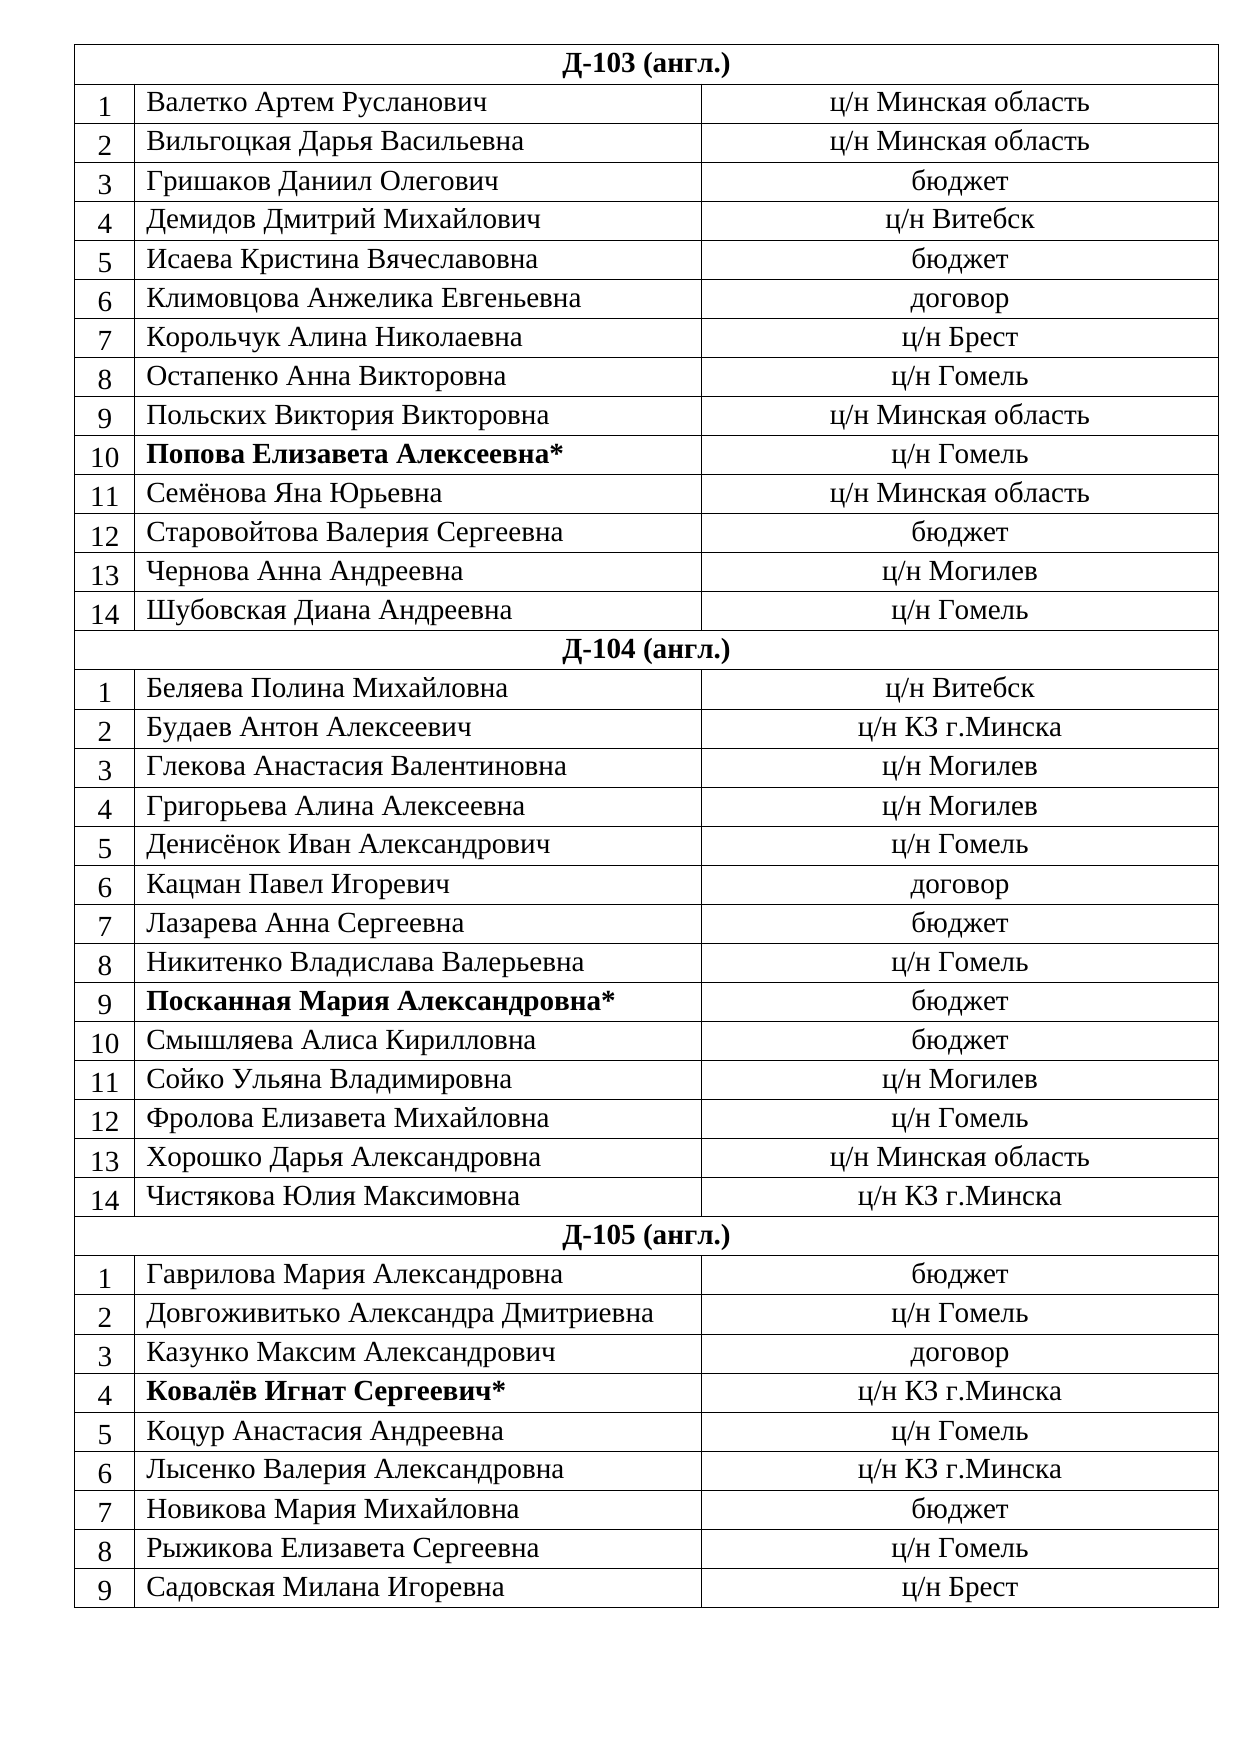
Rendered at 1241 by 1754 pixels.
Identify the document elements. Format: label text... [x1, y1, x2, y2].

table_cell 5 [75, 241, 134, 279]
table_cell 2 [75, 710, 134, 747]
table_cell ц/н Витебск [702, 202, 1218, 240]
table_cell 2 [75, 124, 134, 162]
table_cell 12 [75, 1100, 134, 1138]
table_cell Григорьева Алина Алексеевна [135, 788, 701, 826]
table_cell Лазарева Анна Сергеевна [135, 905, 701, 943]
table_cell Шубовская Диана Андреевна [135, 592, 701, 630]
table_cell Чистякова Юлия Максимовна [135, 1178, 701, 1216]
table_cell ц/н КЗ г.Минска [702, 1452, 1218, 1490]
table_cell 3 [75, 749, 134, 787]
table_cell 9 [75, 397, 134, 435]
table_cell Хорошко Дарья Александровна [135, 1139, 701, 1177]
table_cell 4 [75, 1374, 134, 1412]
table_cell ц/н Гомель [702, 436, 1218, 474]
table_cell ц/н Гомель [702, 358, 1218, 396]
table_cell ц/н Гомель [702, 1295, 1218, 1333]
table_cell Гришаков Даниил Олегович [135, 163, 701, 201]
table_cell бюджет [702, 514, 1218, 552]
table_cell ц/н Могилев [702, 1061, 1218, 1099]
table_cell Новикова Мария Михайловна [135, 1491, 701, 1529]
table_cell бюджет [702, 983, 1218, 1021]
table_cell Д-105 (англ.) [75, 1217, 1218, 1255]
table_cell бюджет [702, 163, 1218, 201]
table_cell Коцур Анастасия Андреевна [135, 1413, 701, 1451]
table_cell Лысенко Валерия Александровна [135, 1452, 701, 1490]
table_cell Ковалёв Игнат Сергеевич* [135, 1374, 701, 1412]
table_cell 4 [75, 788, 134, 826]
table_cell ц/н Брест [702, 319, 1218, 357]
table_cell ц/н Гомель [702, 592, 1218, 630]
table_cell Рыжикова Елизавета Сергеевна [135, 1530, 701, 1568]
table_cell Глекова Анастасия Валентиновна [135, 749, 701, 787]
table_cell 7 [75, 1491, 134, 1529]
table_cell 11 [75, 1061, 134, 1099]
table_cell Казунко Максим Александрович [135, 1335, 701, 1372]
table_cell ц/н КЗ г.Минска [702, 1374, 1218, 1412]
table_cell 1 [75, 85, 134, 122]
table_cell 5 [75, 1413, 134, 1451]
table_cell ц/н Гомель [702, 1100, 1218, 1138]
table_cell ц/н Могилев [702, 749, 1218, 787]
table_cell 11 [75, 475, 134, 513]
table_cell Никитенко Владислава Валерьевна [135, 944, 701, 982]
table_cell бюджет [702, 905, 1218, 943]
table_cell ц/н Минская область [702, 1139, 1218, 1177]
table_cell Валетко Артем Русланович [135, 85, 701, 122]
table_cell Беляева Полина Михайловна [135, 670, 701, 708]
table_cell 3 [75, 163, 134, 201]
table_cell ц/н Витебск [702, 670, 1218, 708]
table_cell Старовойтова Валерия Сергеевна [135, 514, 701, 552]
table_cell 5 [75, 827, 134, 865]
table_cell 14 [75, 592, 134, 630]
table_cell Семёнова Яна Юрьевна [135, 475, 701, 513]
table_cell 7 [75, 905, 134, 943]
table_cell 6 [75, 280, 134, 318]
table_cell 8 [75, 358, 134, 396]
table_cell Корольчук Алина Николаевна [135, 319, 701, 357]
table_cell Д-103 (англ.) [75, 45, 1218, 83]
table_cell 12 [75, 514, 134, 552]
table_cell бюджет [702, 1022, 1218, 1060]
table_cell договор [702, 866, 1218, 904]
table_cell ц/н Брест [702, 1569, 1218, 1607]
table_cell Будаев Антон Алексеевич [135, 710, 701, 747]
table_cell 4 [75, 202, 134, 240]
table_cell Посканная Мария Александровна* [135, 983, 701, 1021]
table_cell 3 [75, 1335, 134, 1372]
table_cell 6 [75, 1452, 134, 1490]
table_cell 13 [75, 1139, 134, 1177]
table_cell 10 [75, 1022, 134, 1060]
table_cell Гаврилова Мария Александровна [135, 1256, 701, 1294]
table_cell 7 [75, 319, 134, 357]
table_cell Попова Елизавета Алексеевна* [135, 436, 701, 474]
table_cell ц/н Минская область [702, 397, 1218, 435]
table_cell ц/н Минская область [702, 124, 1218, 162]
table_cell 6 [75, 866, 134, 904]
table_cell Фролова Елизавета Михайловна [135, 1100, 701, 1138]
table_cell ц/н КЗ г.Минска [702, 710, 1218, 747]
table_cell 14 [75, 1178, 134, 1216]
table_cell Климовцова Анжелика Евгеньевна [135, 280, 701, 318]
table_cell бюджет [702, 241, 1218, 279]
table_cell 13 [75, 553, 134, 591]
table_cell Исаева Кристина Вячеславовна [135, 241, 701, 279]
table_cell Сойко Ульяна Владимировна [135, 1061, 701, 1099]
table_cell Кацман Павел Игоревич [135, 866, 701, 904]
table_cell ц/н Гомель [702, 1530, 1218, 1568]
table_cell ц/н Минская область [702, 85, 1218, 122]
table_cell ц/н Могилев [702, 553, 1218, 591]
table_cell бюджет [702, 1491, 1218, 1529]
table_cell Д-104 (англ.) [75, 631, 1218, 669]
table_cell 10 [75, 436, 134, 474]
table_cell Демидов Дмитрий Михайлович [135, 202, 701, 240]
table_cell ц/н Могилев [702, 788, 1218, 826]
table_cell Остапенко Анна Викторовна [135, 358, 701, 396]
table_cell 8 [75, 1530, 134, 1568]
table_cell Вильгоцкая Дарья Васильевна [135, 124, 701, 162]
table_cell 8 [75, 944, 134, 982]
table_cell Чернова Анна Андреевна [135, 553, 701, 591]
table_cell 1 [75, 670, 134, 708]
table_cell Довгоживитько Александра Дмитриевна [135, 1295, 701, 1333]
table_cell Польских Виктория Викторовна [135, 397, 701, 435]
table_cell ц/н Гомель [702, 827, 1218, 865]
table_cell договор [702, 280, 1218, 318]
table_cell Садовская Милана Игоревна [135, 1569, 701, 1607]
table_cell 1 [75, 1256, 134, 1294]
table_cell ц/н Гомель [702, 1413, 1218, 1451]
table_cell ц/н Минская область [702, 475, 1218, 513]
table_cell бюджет [702, 1256, 1218, 1294]
table_cell Смышляева Алиса Кирилловна [135, 1022, 701, 1060]
table_cell Денисёнок Иван Александрович [135, 827, 701, 865]
table_cell ц/н КЗ г.Минска [702, 1178, 1218, 1216]
table_cell договор [702, 1335, 1218, 1372]
table_cell ц/н Гомель [702, 944, 1218, 982]
table_cell 2 [75, 1295, 134, 1333]
table_cell 9 [75, 1569, 134, 1607]
table_cell 9 [75, 983, 134, 1021]
